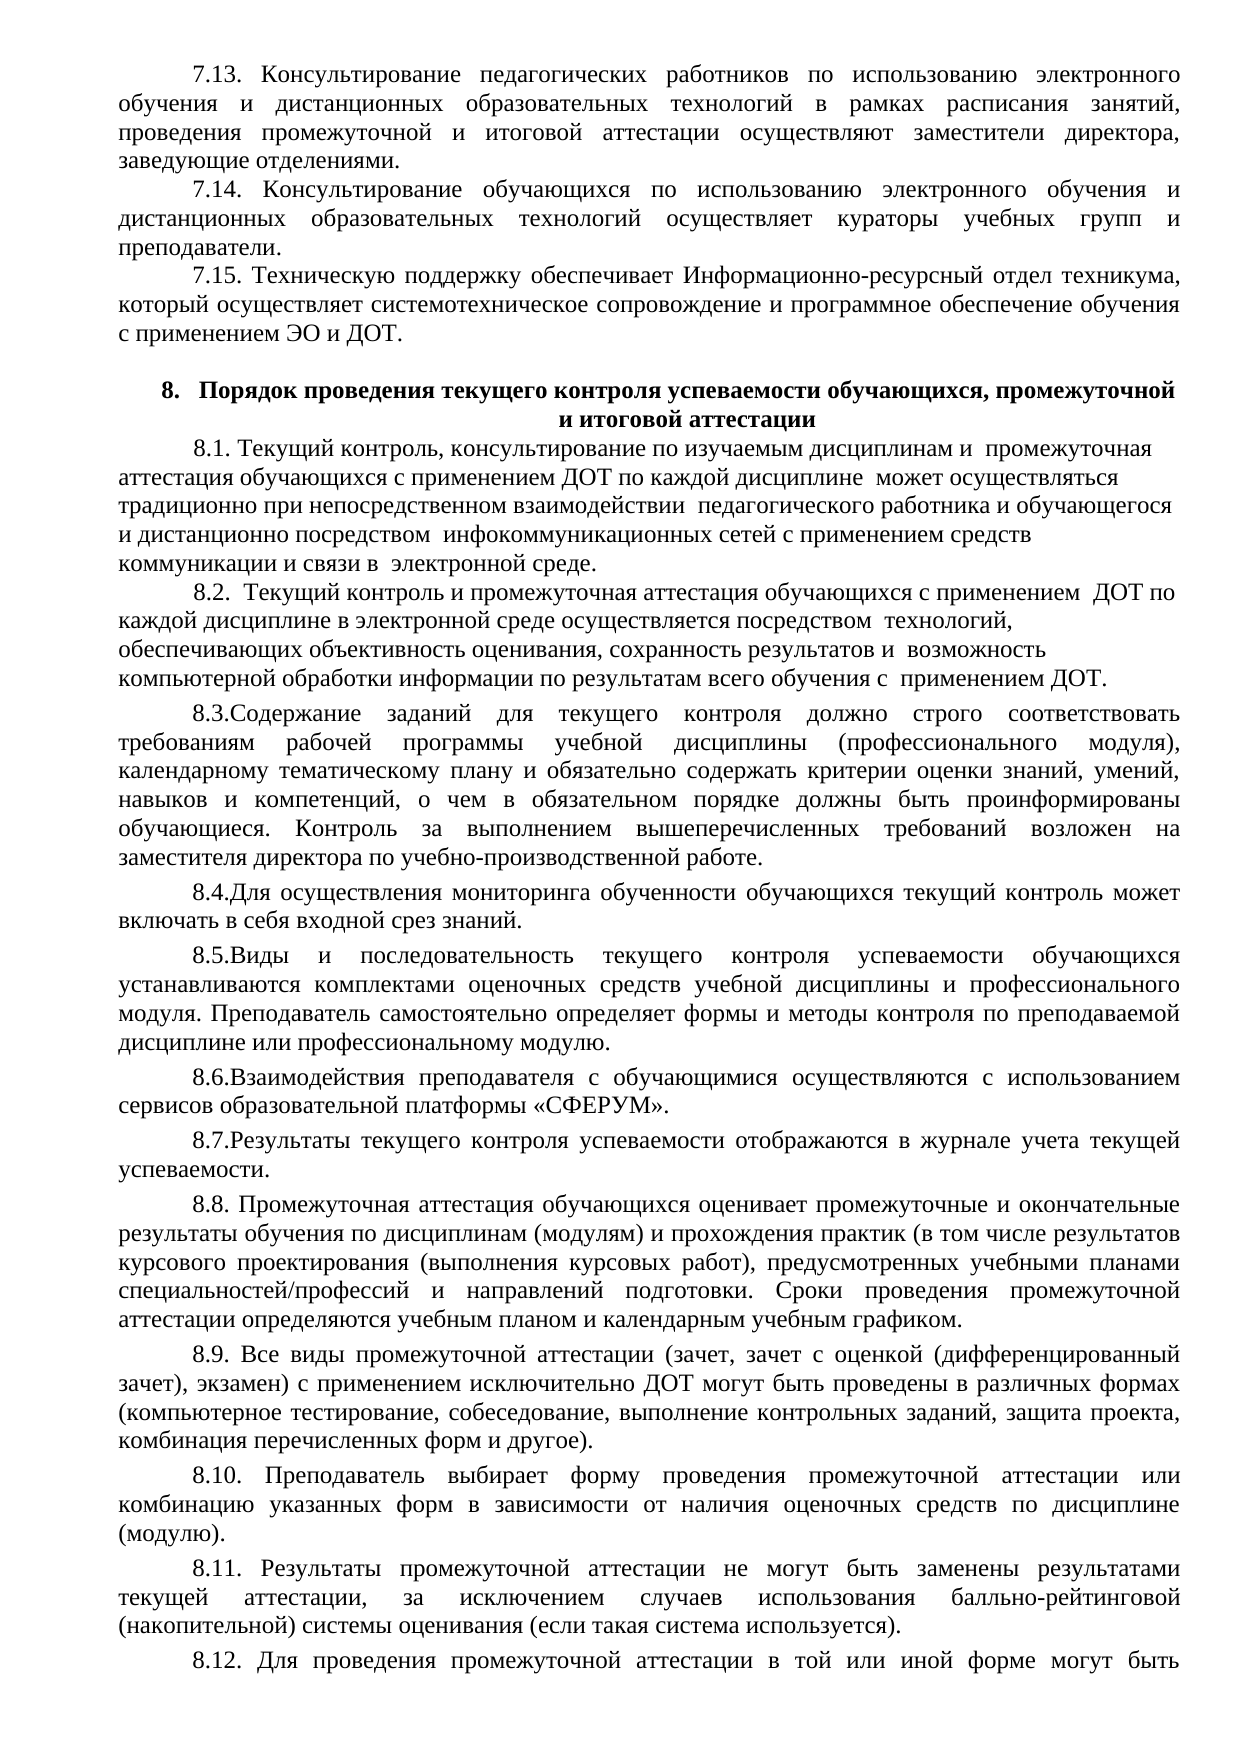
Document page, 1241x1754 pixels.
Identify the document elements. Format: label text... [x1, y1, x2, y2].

text 8.8. Промежуточная аттестация обучающихся оценивает промежуточные и окончательные результаты обучения по дисциплинам (модулям) и прохождения практик (в том числе результатов курсового проектирования (выполнения курсовых работ), предусмотренных учебными планами специальностей/профессий и направлений подготовки. Сроки проведения промежуточной аттестации определяются учебным планом и календарным учебным графиком. [118, 1189, 1181, 1333]
text 7.15. Техническую поддержку обеспечивает Информационно-ресурсный отдел техникума, который осуществляет системотехническое сопровождение и программное обеспечение обучения с применением ЭО и ДОТ. [118, 260, 1181, 347]
text 8.6.Взаимодействия преподавателя с обучающимися осуществляются с использованием сервисов образовательной платформы «СФЕРУМ». [118, 1062, 1181, 1119]
text 8.5.Виды и последовательность текущего контроля успеваемости обучающихся устанавливаются комплектами оценочных средств учебной дисциплины и профессионального модуля. Преподаватель самостоятельно определяет формы и методы контроля по преподаваемой дисциплине или профессиональному модулю. [118, 940, 1181, 1055]
text 8.4.Для осуществления мониторинга обученности обучающихся текущий контроль может включать в себя входной срез знаний. [118, 877, 1181, 934]
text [118, 1645, 1181, 1674]
text 7.14. Консультирование обучающихся по использованию электронного обучения и дистанционных образовательных технологий осуществляет кураторы учебных групп и преподаватели. [118, 174, 1181, 260]
text 7.13. Консультирование педагогических работников по использованию электронного обучения и дистанционных образовательных технологий в рамках расписания занятий, проведения промежуточной и итоговой аттестации осуществляют заместители директора, заведующие отделениями. [118, 59, 1181, 174]
list 8.1. Текущий контроль, консультирование по изучаемым дисциплинам и промежуточная аттестация обучающихся с применением ДОТ по каждой дисциплине может осуществляться традиционно при непосредственном взаимодействии педагогического работника и обучающегося и дистанционно посредством инфокоммуникационных сетей с применением средств коммуникации и связи в электронной среде. [118, 433, 1181, 577]
text 8.10. Преподаватель выбирает форму проведения промежуточной аттестации или комбинацию указанных форм в зависимости от наличия оценочных средств по дисциплине (модулю). [118, 1460, 1181, 1547]
list 8.2. Текущий контроль и промежуточная аттестация обучающихся с применением ДОТ по каждой дисциплине в электронной среде осуществляется посредством технологий, обеспечивающих объективность оценивания, сохранность результатов и возможность компьютерной обработки информации по результатам всего обучения с применением ДОТ. [118, 577, 1181, 692]
text 8.9. Все виды промежуточной аттестации (зачет, зачет с оценкой (дифференцированный зачет), экзамен) с применением исключительно ДОТ могут быть проведены в различных формах (компьютерное тестирование, собеседование, выполнение контрольных заданий, защита проекта, комбинация перечисленных форм и другое). [118, 1339, 1181, 1454]
list Порядок проведения текущего контроля успеваемости обучающихся, промежуточной и итоговой аттестации [156, 375, 1181, 433]
text 8.7.Результаты текущего контроля успеваемости отображаются в журнале учета текущей успеваемости. [118, 1125, 1181, 1183]
text 8.3.Содержание заданий для текущего контроля должно строго соответствовать требованиям рабочей программы учебной дисциплины (профессионального модуля), календарному тематическому плану и обязательно содержать критерии оценки знаний, умений, навыков и компетенций, о чем в обязательном порядке должны быть проинформированы обучающиеся. Контроль за выполнением вышеперечисленных требований возложен на заместителя директора по учебно-производственной работе. [118, 698, 1181, 870]
text 8.11. Результаты промежуточной аттестации не могут быть заменены результатами текущей аттестации, за исключением случаев использования балльно-рейтинговой (накопительной) системы оценивания (если такая система используется). [118, 1553, 1181, 1639]
